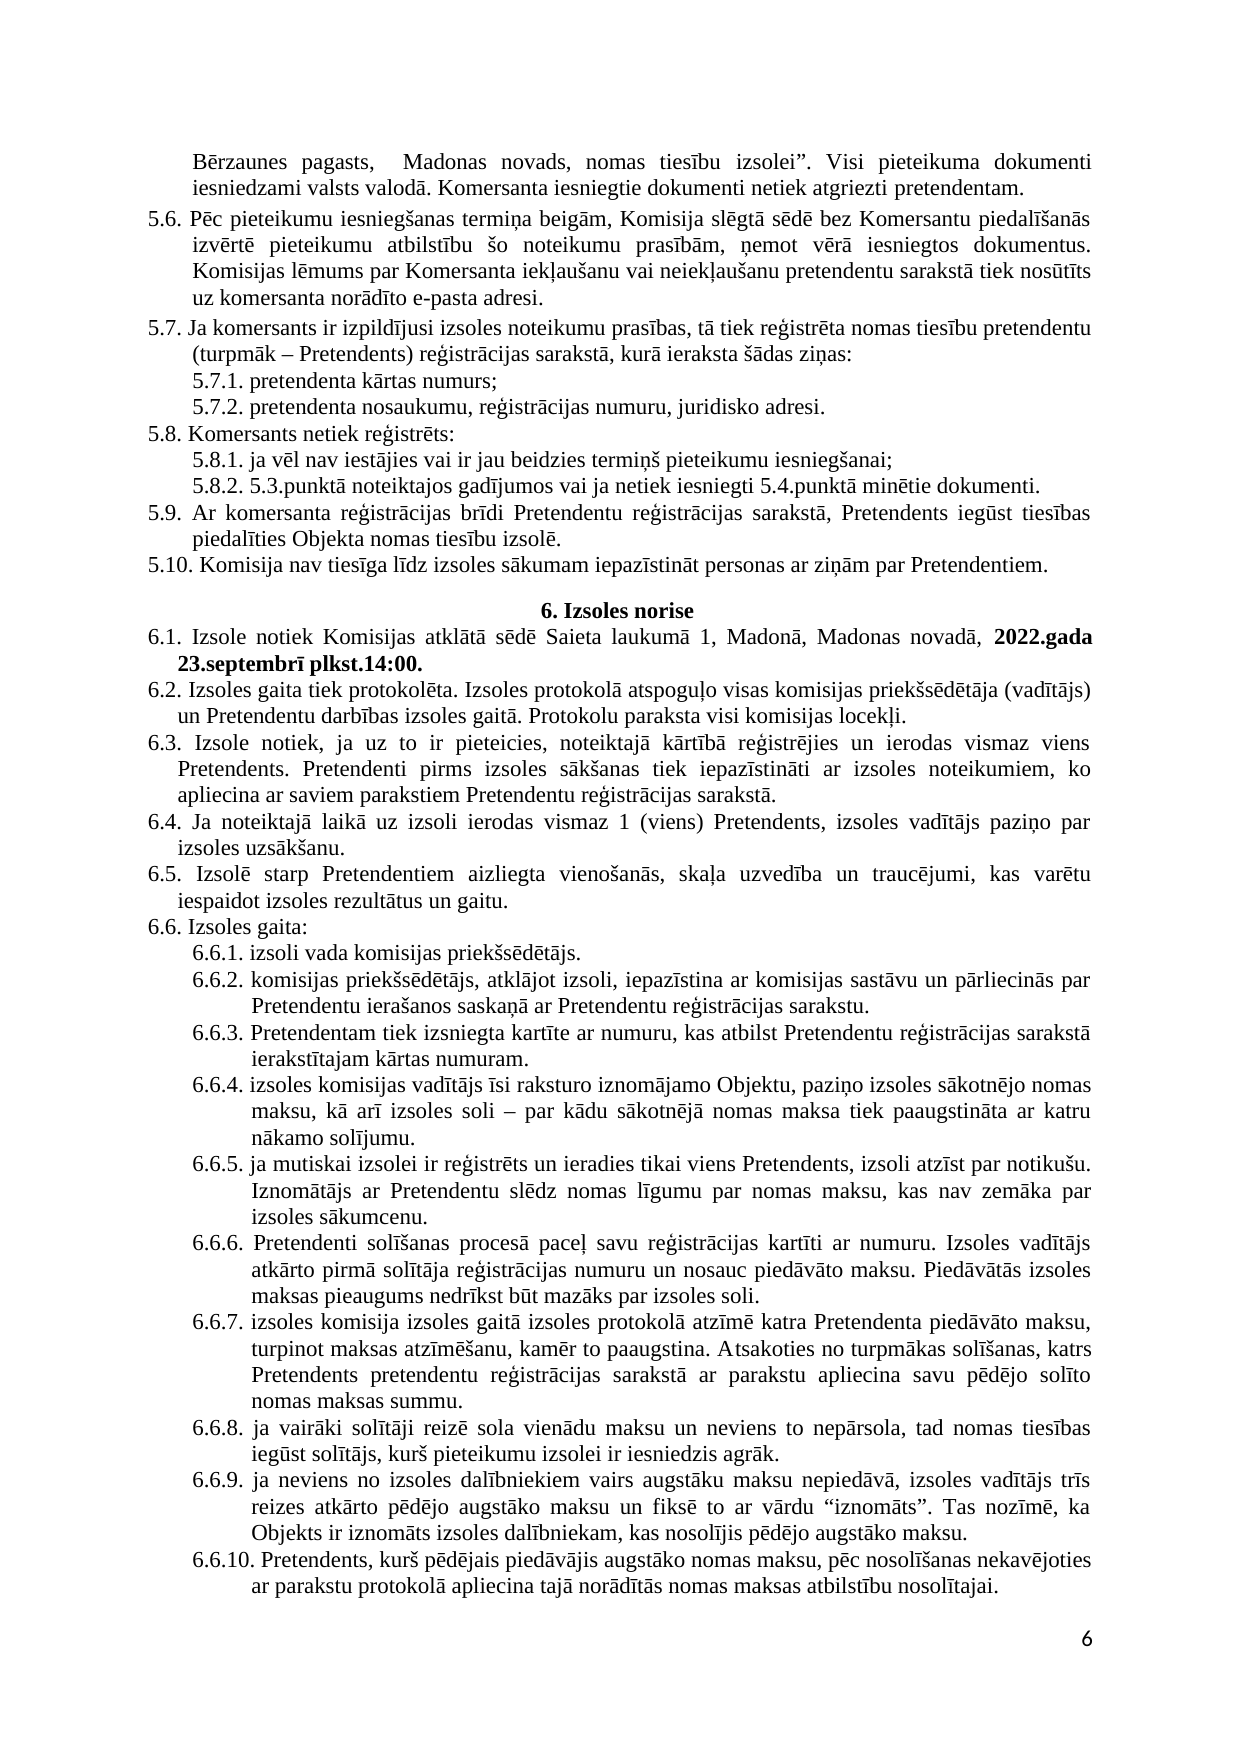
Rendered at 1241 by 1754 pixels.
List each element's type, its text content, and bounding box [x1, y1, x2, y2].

text 5.7. Ja komersants ir izpildījusi izsoles noteikumu prasības, tā tiek reģistrēta nomas tiesību pretendentu (turpmāk – Pretendents) reģistrācijas sarakstā, kurā ieraksta šādas ziņas: [148, 314, 1092, 367]
text 5.9. Ar komersanta reģistrācijas brīdi Pretendentu reģistrācijas sarakstā, Pretendents iegūst tiesības piedalīties Objekta nomas tiesību izsolē. [148, 499, 1092, 551]
text 5.8. Komersants netiek reģistrēts: [148, 419, 1092, 446]
text 5.8.2. 5.3.punktā noteiktajos gadījumos vai ja netiek iesniegti 5.4.punktā minētie dokumenti. [192, 472, 1092, 499]
text 6.6.9. ja neviens no izsoles dalībniekiem vairs augstāku maksu nepiedāvā, izsoles vadītājs trīs reizes atkārto pēdējo augstāko maksu un fiksē to ar vārdu “iznomāts”. Tas nozīmē, ka Objekts ir iznomāts izsoles dalībniekam, kas nosolījis pēdējo augstāko maksu. [192, 1467, 1092, 1546]
text 6.5. Izsolē starp Pretendentiem aizliegta vienošanās, skaļa uzvedība un traucējumi, kas varētu iespaidot izsoles rezultātus un gaitu. [148, 860, 1092, 913]
text 6.4. Ja noteiktajā laikā uz izsoli ierodas vismaz 1 (viens) Pretendents, izsoles vadītājs paziņo par izsoles uzsākšanu. [148, 808, 1092, 860]
text 6.6.2. komisijas priekšsēdētājs, atklājot izsoli, iepazīstina ar komisijas sastāvu un pārliecinās par Pretendentu ierašanos saskaņā ar Pretendentu reģistrācijas sarakstu. [192, 966, 1092, 1018]
text 6.1. Izsole notiek Komisijas atklātā sēdē Saieta laukumā 1, Madonā, Madonas novadā, 2022.gada 23.septembrī plkst.14:00. [148, 623, 1092, 676]
text 5.7.2. pretendenta nosaukumu, reģistrācijas numuru, juridisko adresi. [192, 393, 1092, 419]
text 5.10. Komisija nav tiesīga līdz izsoles sākumam iepazīstināt personas ar ziņām par Pretendentiem. [148, 551, 1092, 578]
text 6.6.7. izsoles komisija izsoles gaitā izsoles protokolā atzīmē katra Pretendenta piedāvāto maksu, turpinot maksas atzīmēšanu, kamēr to paaugstina. Atsakoties no turpmākas solīšanas, katrs Pretendents pretendentu reģistrācijas sarakstā ar parakstu apliecina savu pēdējo solīto nomas maksas summu. [192, 1308, 1092, 1414]
text 5.8.1. ja vēl nav iestājies vai ir jau beidzies termiņš pieteikumu iesniegšanai; [192, 446, 1092, 472]
text 6.6.1. izsoli vada komisijas priekšsēdētājs. [192, 939, 1092, 966]
text 6.6.5. ja mutiskai izsolei ir reģistrēts un ieradies tikai viens Pretendents, izsoli atzīst par notikušu. Iznomātājs ar Pretendentu slēdz nomas līgumu par nomas maksu, kas nav zemāka par izsoles sākumcenu. [192, 1150, 1092, 1229]
text 6.3. Izsole notiek, ja uz to ir pieteicies, noteiktajā kārtībā reģistrējies un ierodas vismaz viens Pretendents. Pretendenti pirms izsoles sākšanas tiek iepazīstināti ar izsoles noteikumiem, ko apliecina ar saviem parakstiem Pretendentu reģistrācijas sarakstā. [148, 729, 1092, 808]
text 6.2. Izsoles gaita tiek protokolēta. Izsoles protokolā atspoguļo visas komisijas priekšsēdētāja (vadītājs) un Pretendentu darbības izsoles gaitā. Protokolu paraksta visi komisijas locekļi. [148, 676, 1092, 729]
text 6.6.10. Pretendents, kurš pēdējais piedāvājis augstāko nomas maksu, pēc nosolīšanas nekavējoties ar parakstu protokolā apliecina tajā norādītās nomas maksas atbilstību nosolītajai. [192, 1546, 1092, 1598]
text 5.7.1. pretendenta kārtas numurs; [192, 367, 1092, 393]
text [148, 148, 1092, 200]
text 5.6. Pēc pieteikumu iesniegšanas termiņa beigām, Komisija slēgtā sēdē bez Komersantu piedalīšanās izvērtē pieteikumu atbilstību šo noteikumu prasībām, ņemot vērā iesniegtos dokumentus. Komisijas lēmums par Komersanta iekļaušanu vai neiekļaušanu pretendentu sarakstā tiek nosūtīts uz komersanta norādīto e-pasta adresi. [148, 204, 1092, 310]
text 6.6.3. Pretendentam tiek izsniegta kartīte ar numuru, kas atbilst Pretendentu reģistrācijas sarakstā ierakstītajam kārtas numuram. [192, 1018, 1092, 1071]
text 6.6.4. izsoles komisijas vadītājs īsi raksturo iznomājamo Objektu, paziņo izsoles sākotnējo nomas maksu, kā arī izsoles soli – par kādu sākotnējā nomas maksa tiek paaugstināta ar katru nākamo solījumu. [192, 1071, 1092, 1150]
text 6. Izsoles norise [148, 597, 1092, 623]
text 6.6. Izsoles gaita: [148, 913, 1092, 939]
text 6.6.6. Pretendenti solīšanas procesā paceļ savu reģistrācijas kartīti ar numuru. Izsoles vadītājs atkārto pirmā solītāja reģistrācijas numuru un nosauc piedāvāto maksu. Piedāvātās izsoles maksas pieaugums nedrīkst būt mazāks par izsoles soli. [192, 1229, 1092, 1308]
text 6.6.8. ja vairāki solītāji reizē sola vienādu maksu un neviens to nepārsola, tad nomas tiesības iegūst solītājs, kurš pieteikumu izsolei ir iesniedzis agrāk. [192, 1414, 1092, 1467]
